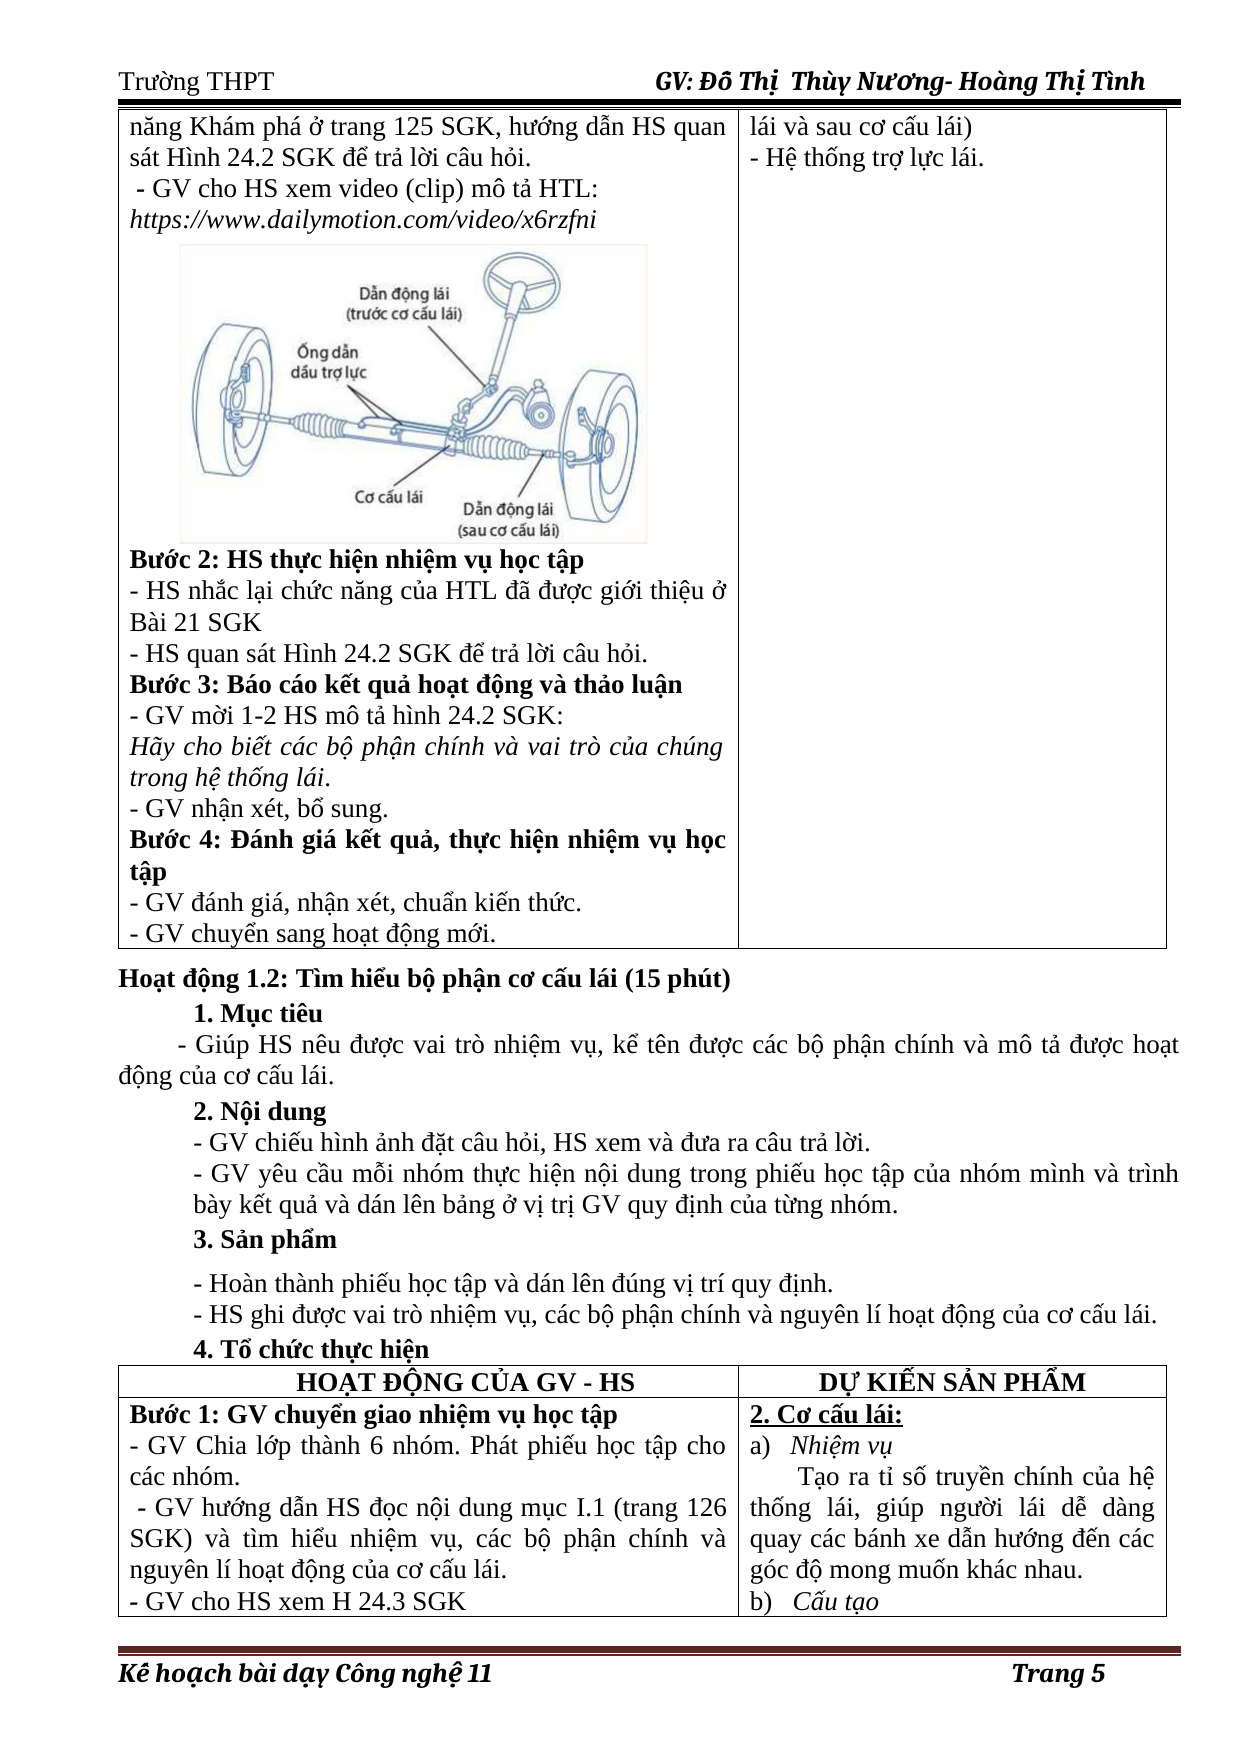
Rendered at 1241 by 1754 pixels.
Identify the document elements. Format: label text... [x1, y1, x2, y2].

picture [179, 244, 648, 544]
subtitle 2. Nội dung [118, 1095, 1181, 1126]
table_header HOẠT ĐỘNG CỦA GV - HS [119, 1366, 738, 1397]
text - GV yêu cầu mỗi nhóm thực hiện nội dung trong phiếu học tập của nhóm mình và trình bày kết quả và dán lên bảng ở vị trị GV quy định của từng nhóm. [193, 1157, 1181, 1219]
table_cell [739, 110, 1166, 948]
subtitle Hoạt động 1.2: Tìm hiểu bộ phận cơ cấu lái (15 phút) [118, 962, 1181, 993]
subtitle 3. Sản phẩm [118, 1223, 1181, 1254]
subtitle 1. Mục tiêu [118, 997, 1181, 1028]
text - Giúp HS nêu được vai trò nhiệm vụ, kể tên được các bộ phận chính và mô tả được hoạt động của cơ cấu lái. [118, 1028, 1181, 1091]
text - GV chiếu hình ảnh đặt câu hỏi, HS xem và đưa ra câu trả lời. [118, 1126, 1181, 1157]
text - Hoàn thành phiếu học tập và dán lên đúng vị trí quy định. [118, 1267, 1181, 1298]
table_header DỰ KIẾN SẢN PHẨM [739, 1366, 1166, 1397]
subtitle 4. Tổ chức thực hiện [118, 1333, 1181, 1365]
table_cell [119, 110, 738, 948]
text - HS ghi được vai trò nhiệm vụ, các bộ phận chính và nguyên lí hoạt động của cơ cấu lái. [118, 1298, 1181, 1329]
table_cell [739, 1398, 1166, 1616]
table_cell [119, 1398, 738, 1616]
